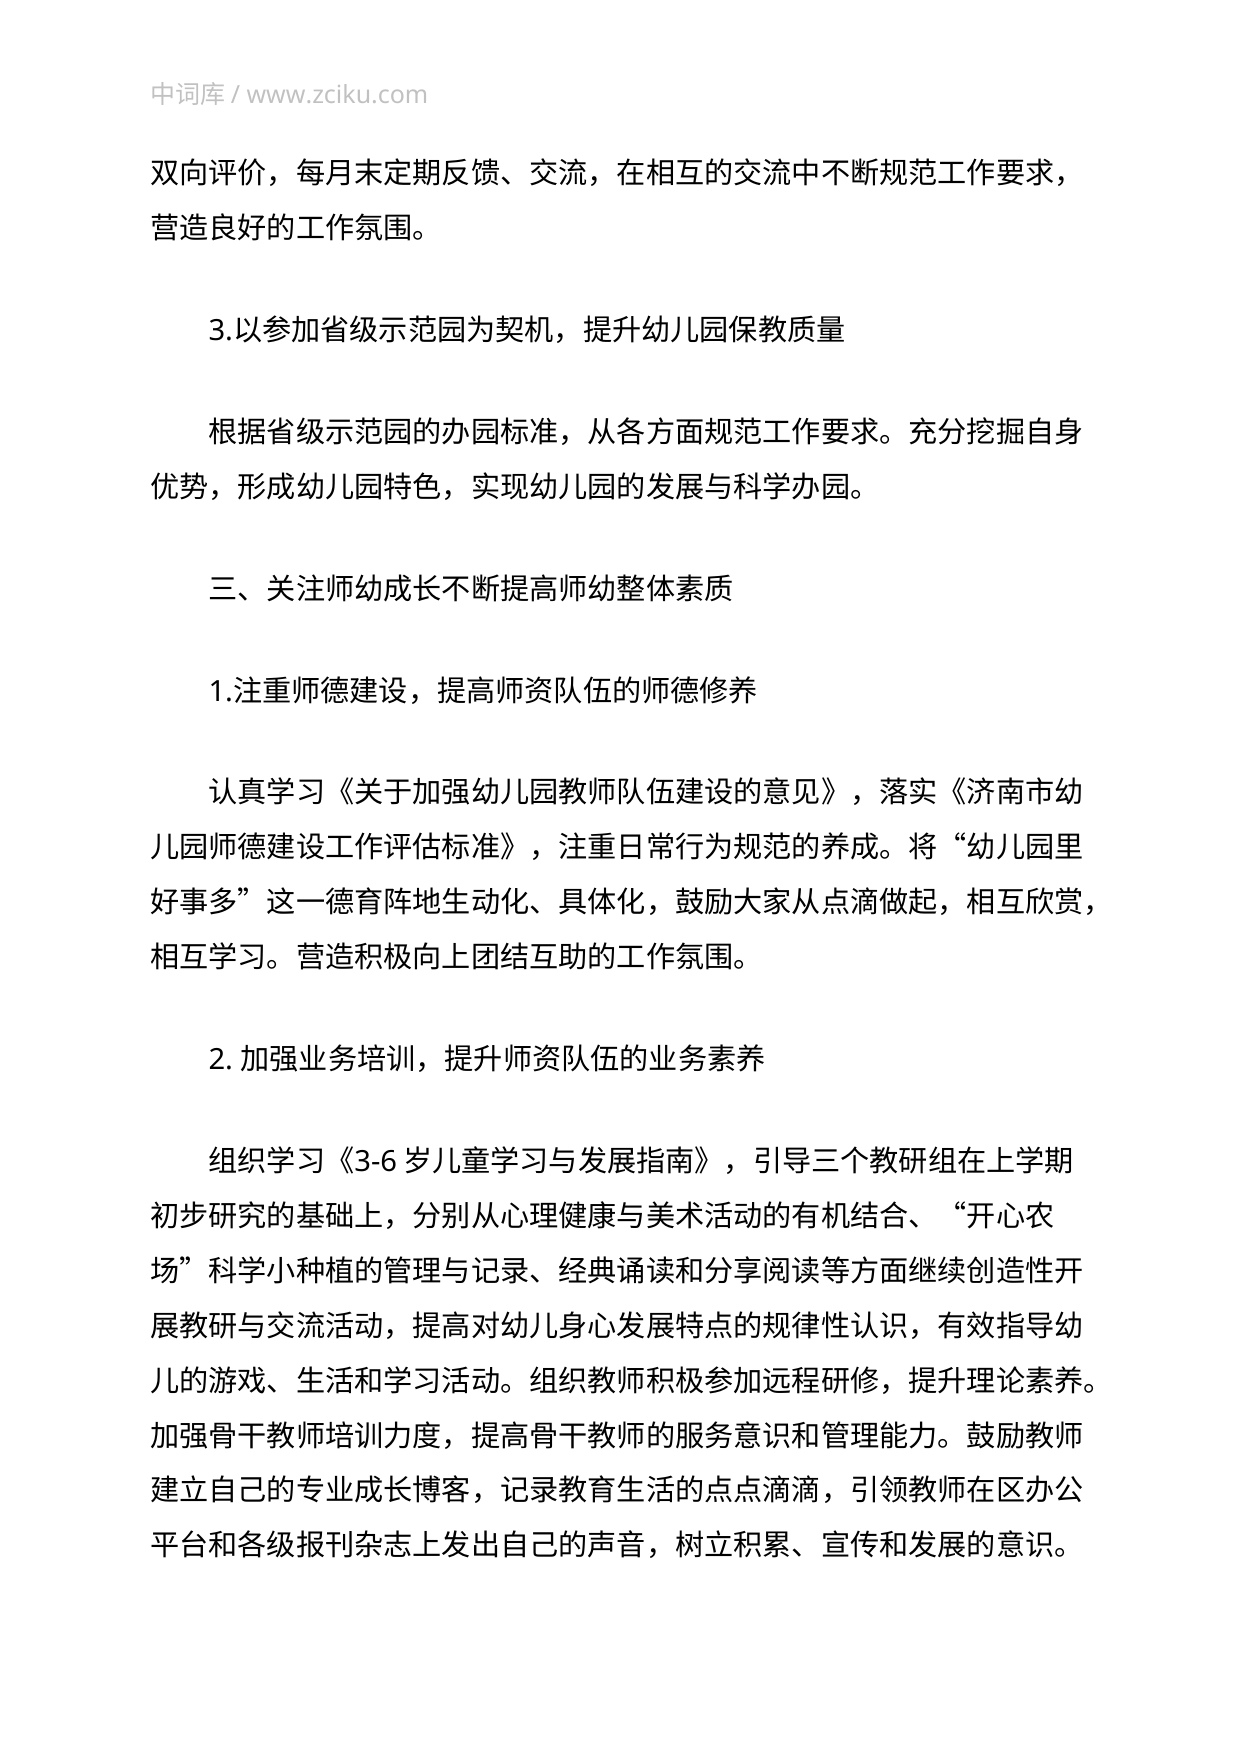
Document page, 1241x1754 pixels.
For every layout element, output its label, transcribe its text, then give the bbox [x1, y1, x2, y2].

text 2. 加强业务培训，提升师资队伍的业务素养 [150, 1036, 1090, 1078]
text 组织学习《3-6岁儿童学习与发展指南》，引导三个教研组在上学期初步研究的基础上，分别从心理健康与美术活动的有机结合、“开心农场”科学小种植的管理与记录、经典诵读和分享阅读等方面继续创造性开展教研与交流活动，提高对幼儿身心发展特点的规律性认识，有效指导幼儿的游戏、生活和学习活动。组织教师积极参加远程研修，提升理论素养。加强骨干教师培训力度，提高骨干教师的服务意识和管理能力。鼓励教师建立自己的专业成长博客，记录教育生活的点点滴滴，引领教师在区办公平台和各级报刊杂志上发出自己的声音，树立积累、宣传和发展的意识。 [150, 1137, 1090, 1564]
text 3.以参加省级示范园为契机，提升幼儿园保教质量 [150, 307, 1090, 349]
text 三、关注师幼成长不断提高师幼整体素质 [150, 565, 1090, 608]
text 1.注重师德建设，提高师资队伍的师德修养 [150, 667, 1090, 709]
text 认真学习《关于加强幼儿园教师队伍建设的意见》，落实《济南市幼儿园师德建设工作评估标准》，注重日常行为规范的养成。将“幼儿园里好事多”这一德育阵地生动化、具体化，鼓励大家从点滴做起，相互欣赏，相互学习。营造积极向上团结互助的工作氛围。 [150, 769, 1090, 976]
text 根据省级示范园的办园标准，从各方面规范工作要求。充分挖掘自身优势，形成幼儿园特色，实现幼儿园的发展与科学办园。 [150, 409, 1090, 506]
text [150, 150, 1090, 247]
